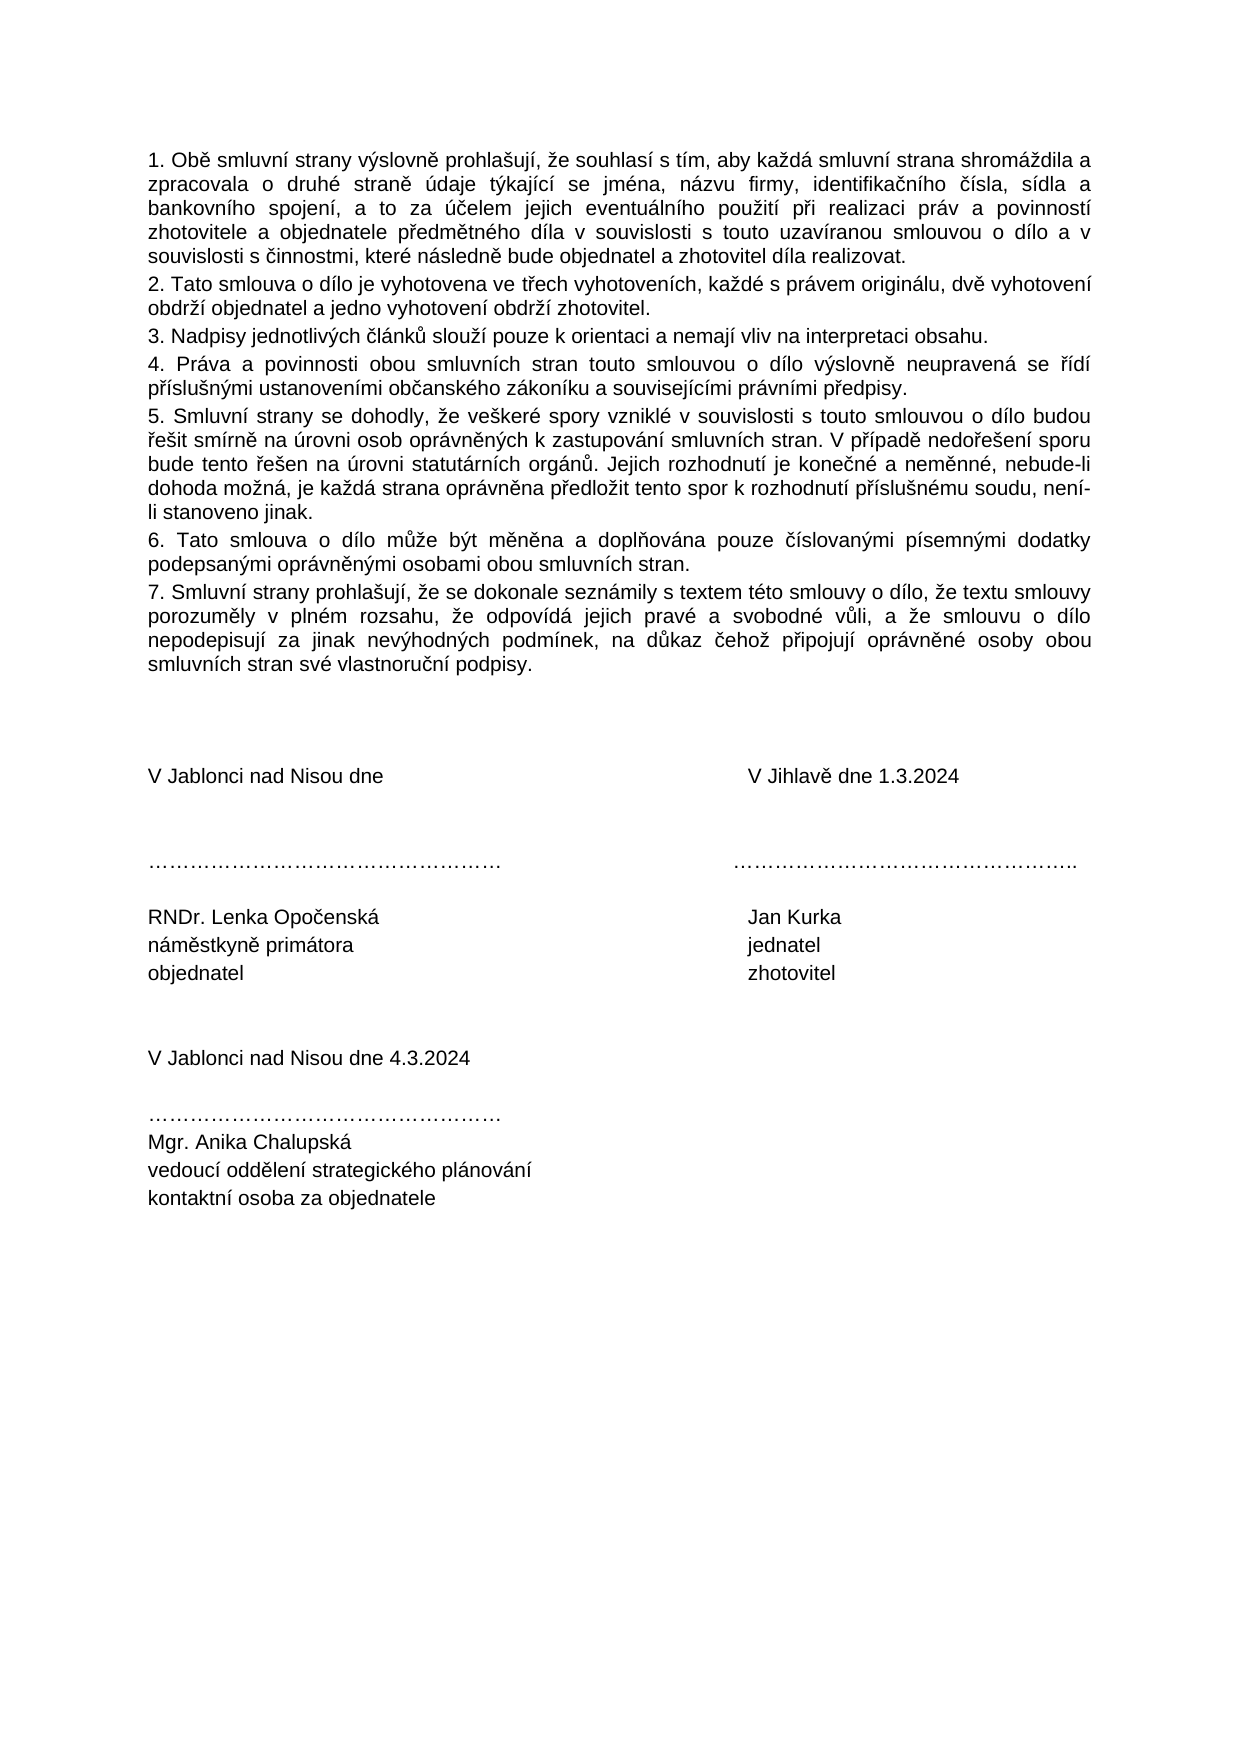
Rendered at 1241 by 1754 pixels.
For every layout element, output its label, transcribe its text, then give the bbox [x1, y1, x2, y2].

text Mgr. Anika Chalupská [148, 1130, 1093, 1154]
text 3. Nadpisy jednotlivých článků slouží pouze k orientaci a nemají vliv na interpretaci obsahu. [148, 324, 1093, 348]
text …………………………………………… ………………………………………….. [148, 849, 1093, 873]
text …………………………………………… [148, 1102, 1093, 1126]
text V Jablonci nad Nisou dne 4.3.2024 [148, 1046, 1093, 1069]
text RNDr. Lenka Opočenská Jan Kurka [148, 905, 1093, 929]
text 2. Tato smlouva o dílo je vyhotovena ve třech vyhotoveních, každé s právem originálu, dvě vyhotovení obdrží objednatel a jedno vyhotovení obdrží zhotovitel. [148, 272, 1093, 319]
text kontaktní osoba za objednatele [148, 1186, 1093, 1210]
text 5. Smluvní strany se dohodly, že veškeré spory vzniklé v souvislosti s touto smlouvou o dílo budou řešit smírně na úrovni osob oprávněných k zastupování smluvních stran. V případě nedořešení sporu bude tento řešen na úrovni statutárních orgánů. Jejich rozhodnutí je konečné a neměnné, nebude-li dohoda možná, je každá strana oprávněna předložit tento spor k rozhodnutí příslušnému soudu, není-li stanoveno jinak. [148, 404, 1093, 524]
text 1. Obě smluvní strany výslovně prohlašují, že souhlasí s tím, aby každá smluvní strana shromáždila a zpracovala o druhé straně údaje týkající se jména, názvu firmy, identifikačního čísla, sídla a bankovního spojení, a to za účelem jejich eventuálního použití při realizaci práv a povinností zhotovitele a objednatele předmětného díla v souvislosti s touto uzavíranou smlouvou o dílo a v souvislosti s činnostmi, které následně bude objednatel a zhotovitel díla realizovat. [148, 148, 1093, 267]
text objednatel zhotovitel [148, 961, 1093, 985]
text 6. Tato smlouva o dílo může být měněna a doplňována pouze číslovanými písemnými dodatky podepsanými oprávněnými osobami obou smluvních stran. [148, 528, 1093, 576]
text náměstkyně primátora jednatel [148, 933, 1093, 957]
text vedoucí oddělení strategického plánování [148, 1158, 1093, 1182]
text 4. Práva a povinnosti obou smluvních stran touto smlouvou o dílo výslovně neupravená se řídí příslušnými ustanoveními občanského zákoníku a souvisejícími právními předpisy. [148, 352, 1093, 400]
text V Jablonci nad Nisou dne V Jihlavě dne 1.3.2024 [148, 764, 1093, 788]
text 7. Smluvní strany prohlašují, že se dokonale seznámily s textem této smlouvy o dílo, že textu smlouvy porozuměly v plném rozsahu, že odpovídá jejich pravé a svobodné vůli, a že smlouvu o dílo nepodepisují za jinak nevýhodných podmínek, na důkaz čehož připojují oprávněné osoby obou smluvních stran své vlastnoruční podpisy. [148, 580, 1093, 676]
